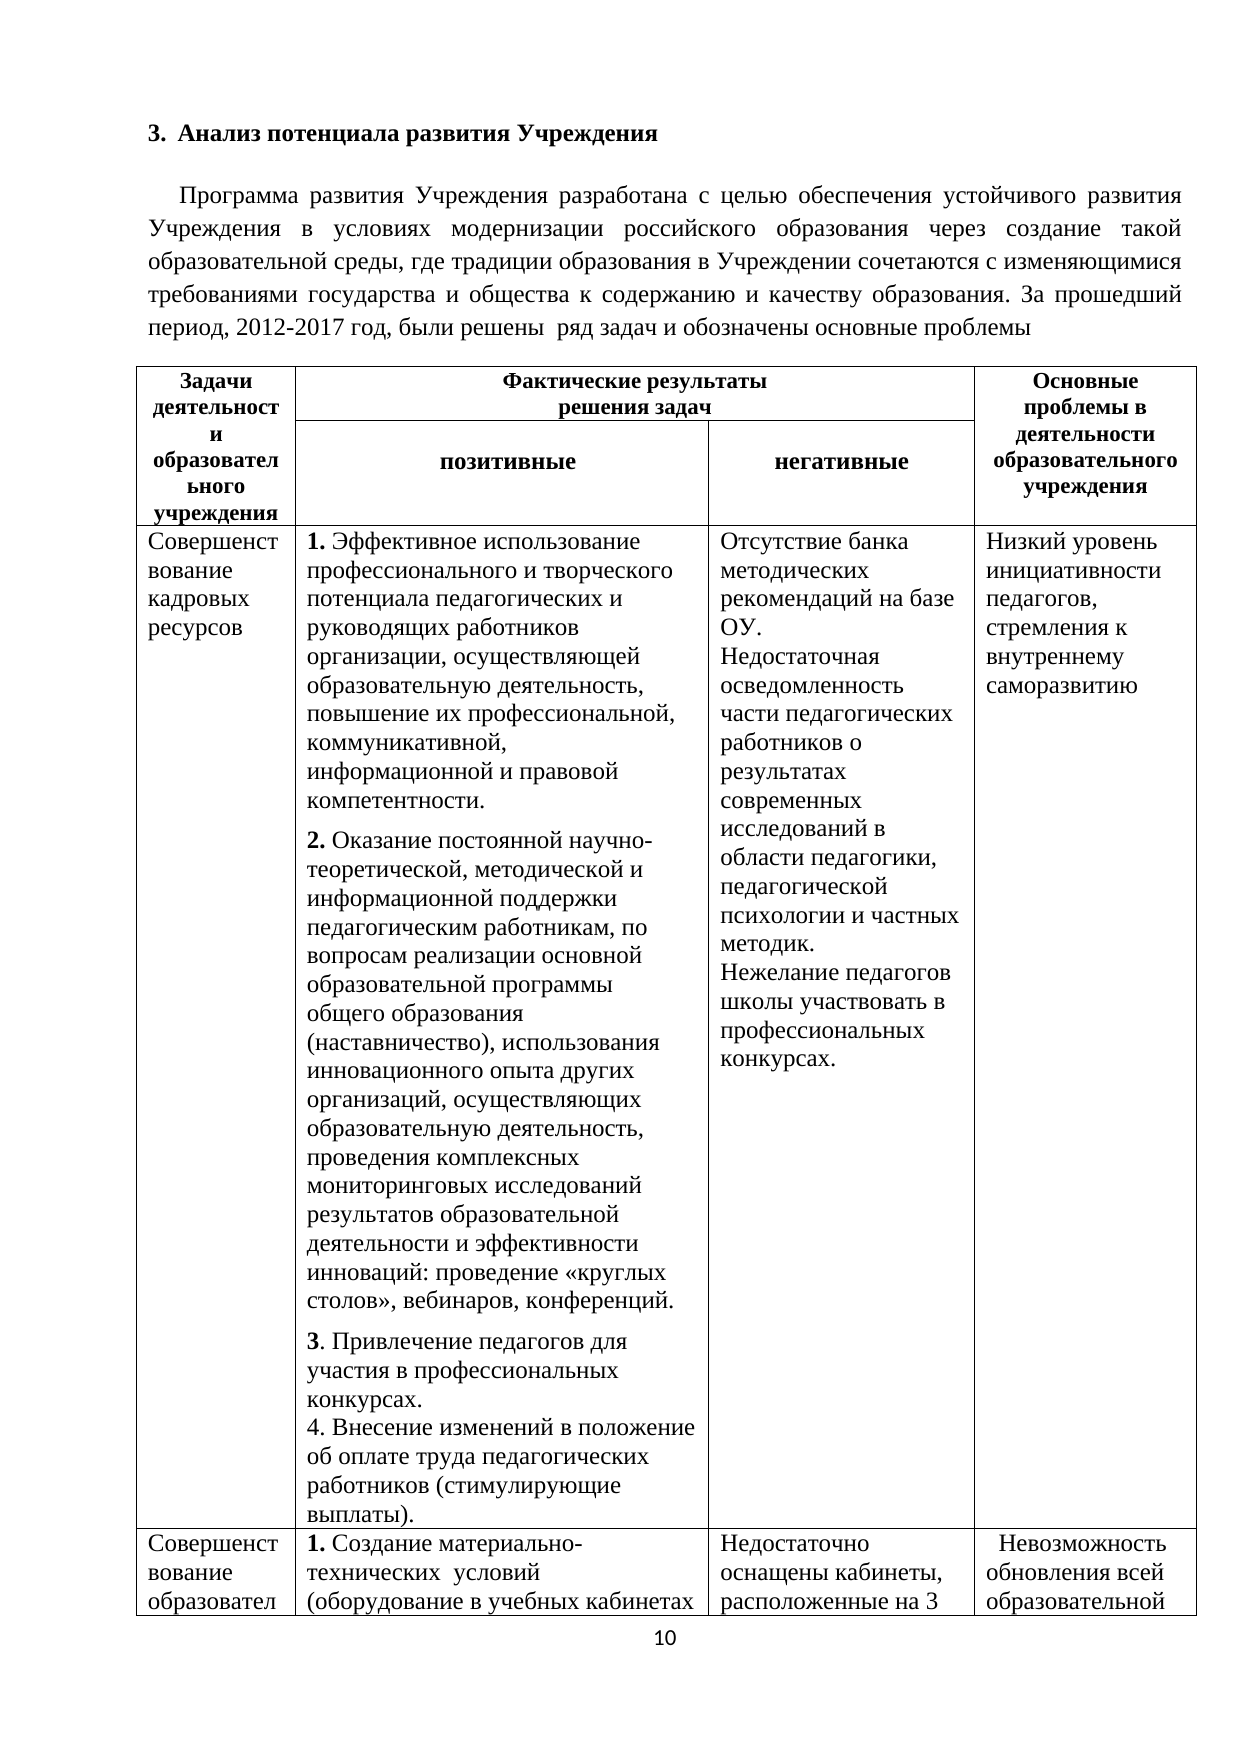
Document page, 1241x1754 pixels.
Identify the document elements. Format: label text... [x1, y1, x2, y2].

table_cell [137, 1529, 295, 1615]
table_header Фактические результаты решения задач [296, 367, 974, 419]
table_cell Совершенствование кадровых ресурсов [137, 526, 295, 1527]
table_header Задачи деятельности образовательного учреждения [137, 367, 295, 525]
text Программа развития Учреждения разработана с целью обеспечения устойчивого развития Учреждения в условиях модернизации российского образования через создание такой образовательной среды, где традиции образования в Учреждении сочетаются с изменяющимися требованиями государства и общества к содержанию и качеству образования. За прошедший период, 2012-2017 год, были решены ряд задач и обозначены основные проблемы [148, 180, 1182, 341]
table_cell негативные [709, 421, 974, 525]
table_cell 1. Эффективное использование профессионального и творческого потенциала педагогических и руководящих работников организации, осуществляющей образовательную деятельность, повышение их профессиональной, коммуникативной, информационной и правовой компетентности. 2. Оказание постоянной научно-теоретической, методической и информационной поддержки педагогическим работникам, по вопросам реализации основной образовательной программы общего образования (наставничество), использования инновационного опыта других организаций, осуществляющих образовательную деятельность, проведения комплексных мониторинговых исследований результатов образовательной деятельности и эффективности инноваций: проведение «круглых столов», вебинаров, конференций. 3. Привлечение педагогов для участия в профессиональных конкурсах. 4. Внесение изменений в положение об оплате труда педагогических работников (стимулирующие выплаты). [296, 526, 708, 1527]
table_cell Низкий уровень инициативности педагогов, стремления к внутреннему саморазвитию [975, 526, 1196, 1527]
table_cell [296, 1529, 708, 1615]
table_cell Отсутствие банка методических рекомендаций на базе ОУ. Недостаточная осведомленность части педагогических работников о результатах современных исследований в области педагогики, педагогической психологии и частных методик. Нежелание педагогов школы участвовать в профессиональных конкурсах. [709, 526, 974, 1527]
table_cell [975, 1529, 1196, 1615]
text 3. Анализ потенциала развития Учреждения [148, 118, 1181, 147]
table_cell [709, 1529, 974, 1615]
table_cell позитивные [296, 421, 708, 525]
table_header Основные проблемы в деятельности образовательного учреждения [975, 367, 1196, 525]
